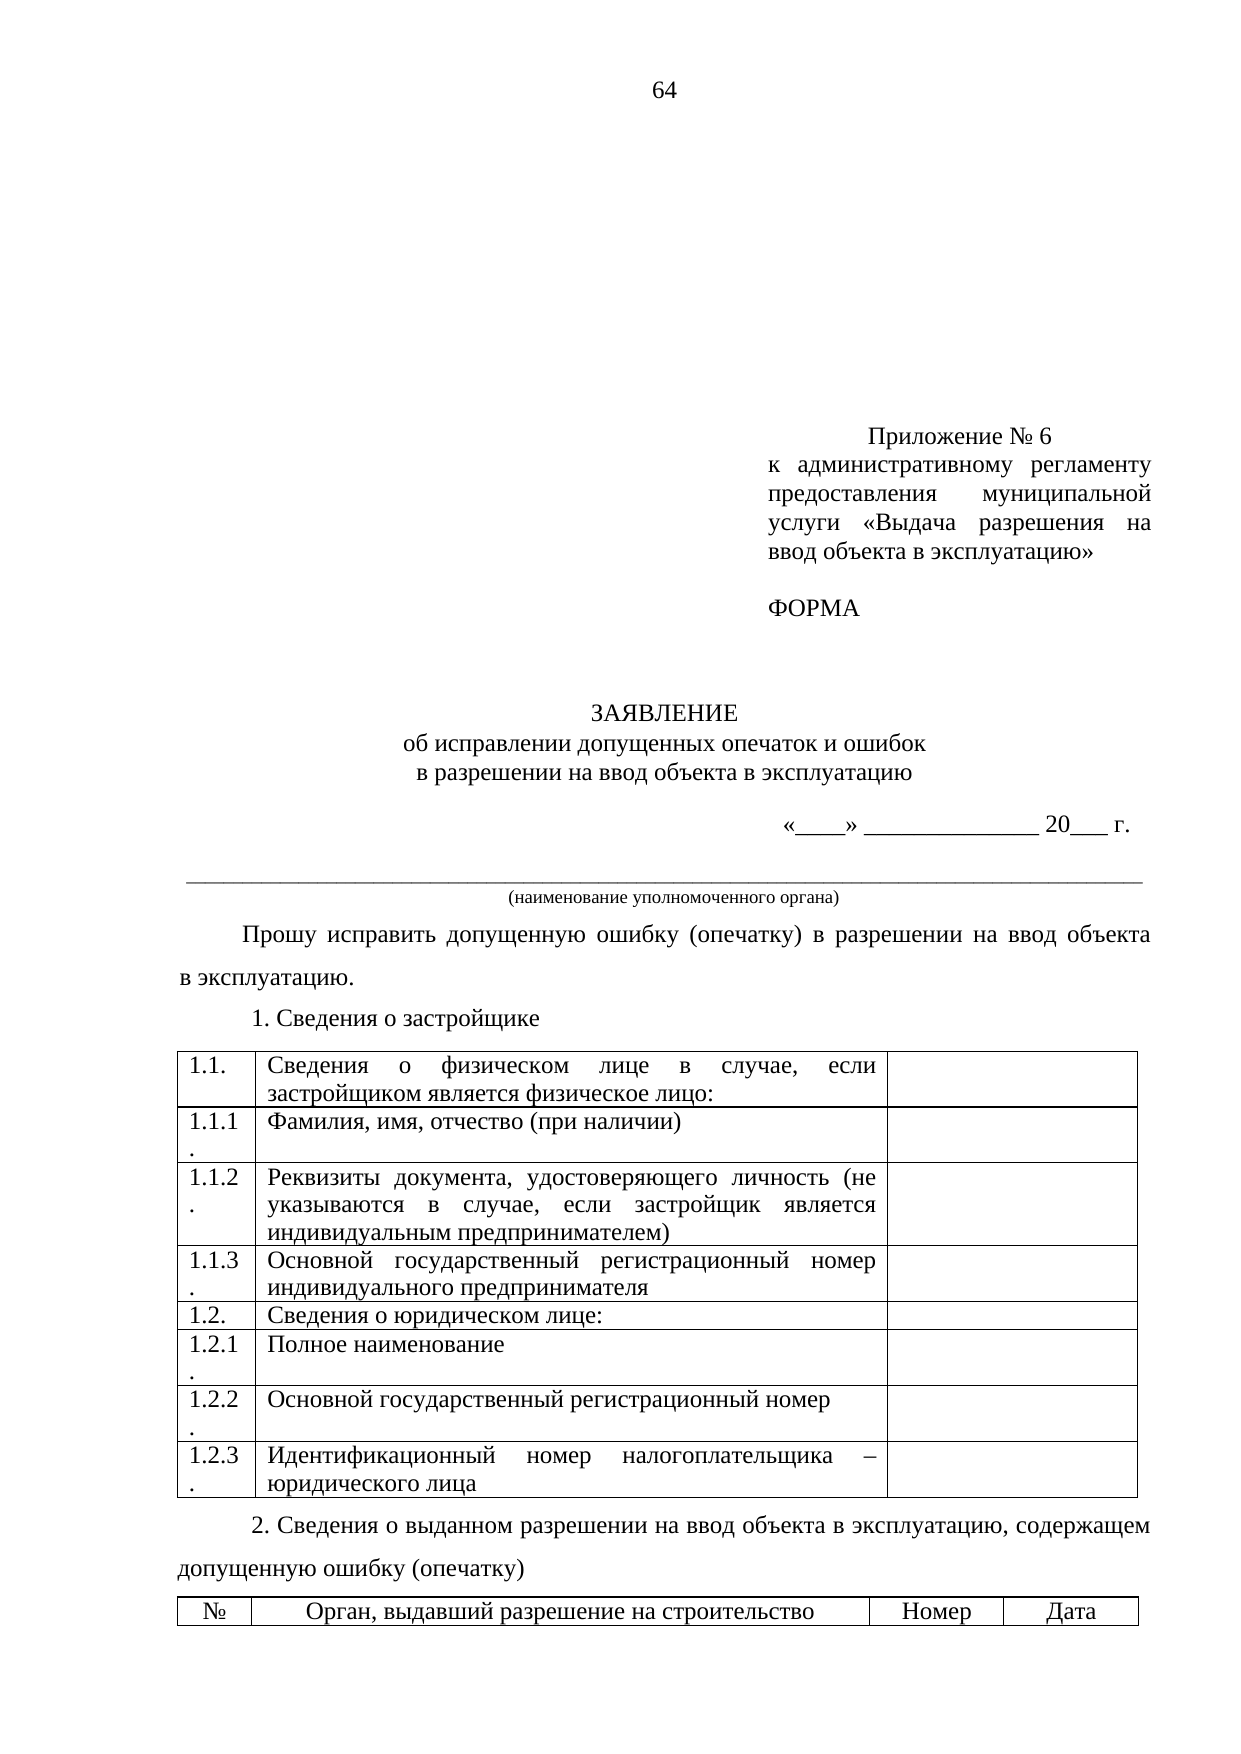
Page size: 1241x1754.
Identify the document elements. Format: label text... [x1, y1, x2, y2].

table_cell 1.2.3. [178, 1442, 255, 1497]
text «____» ______________ 20___ г. [783, 810, 1152, 837]
table_cell [888, 1163, 1137, 1245]
text об исправлении допущенных опечаток и ошибок [177, 728, 1152, 757]
table_cell 1.1.3. [178, 1246, 255, 1301]
table_header Сведения о физическом лице в случае, если застройщиком является физическое лицо: [256, 1052, 887, 1106]
table_header № п/п [178, 1598, 251, 1625]
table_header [252, 1598, 869, 1625]
table_cell 1.2.2. [178, 1386, 255, 1441]
table_cell Основной государственный регистрационный номер [256, 1386, 887, 1441]
text к административному регламенту предоставления муниципальной услуги «Выдача разрешения на ввод объекта в эксплуатацию» [768, 449, 1152, 564]
table_cell 1.2.1. [178, 1330, 255, 1385]
table_header Номер документа [870, 1598, 1003, 1625]
text (наименование уполномоченного органа) [196, 886, 1152, 908]
text ФОРМА [768, 593, 1152, 622]
text в разрешении на ввод объекта в эксплуатацию [177, 757, 1152, 785]
table_cell [888, 1302, 1137, 1329]
table_cell [888, 1386, 1137, 1441]
table_cell 1.2. [178, 1302, 255, 1329]
text ЗАЯВЛЕНИЕ [177, 694, 1152, 728]
table_cell Сведения о юридическом лице: [256, 1302, 887, 1329]
table_header [888, 1052, 1137, 1106]
table_cell [888, 1442, 1137, 1497]
table_header Дата документа [1004, 1598, 1138, 1625]
table_cell Полное наименование [256, 1330, 887, 1385]
table_cell 1.1.2. [178, 1163, 255, 1245]
table_cell [888, 1246, 1137, 1301]
text Приложение № 6 [768, 421, 1152, 449]
table_header 1.1. [178, 1052, 255, 1106]
table_cell Реквизиты документа, удостоверяющего личность (не указываются в случае, если застройщик является индивидуальным предпринимателем) [256, 1163, 887, 1245]
text Прошу исправить допущенную ошибку (опечатку) в разрешении на ввод объекта в эксплуатацию. [179, 919, 1152, 991]
table_cell Фамилия, имя, отчество (при наличии) [256, 1108, 887, 1162]
table_cell Основной государственный регистрационный номер индивидуального предпринимателя [256, 1246, 887, 1301]
text ______________________________________________________________________________________________________ [177, 862, 1152, 886]
text 2. Сведения о выданном разрешении на ввод объекта в эксплуатацию, содержащем допущенную ошибку (опечатку) [177, 1510, 1152, 1582]
text 1. Сведения о застройщике [177, 1005, 1152, 1032]
table_cell [888, 1108, 1137, 1162]
table_cell 1.1.1. [178, 1108, 255, 1162]
table_cell [888, 1330, 1137, 1385]
table_cell Идентификационный номер налогоплательщика – юридического лица [256, 1442, 887, 1497]
